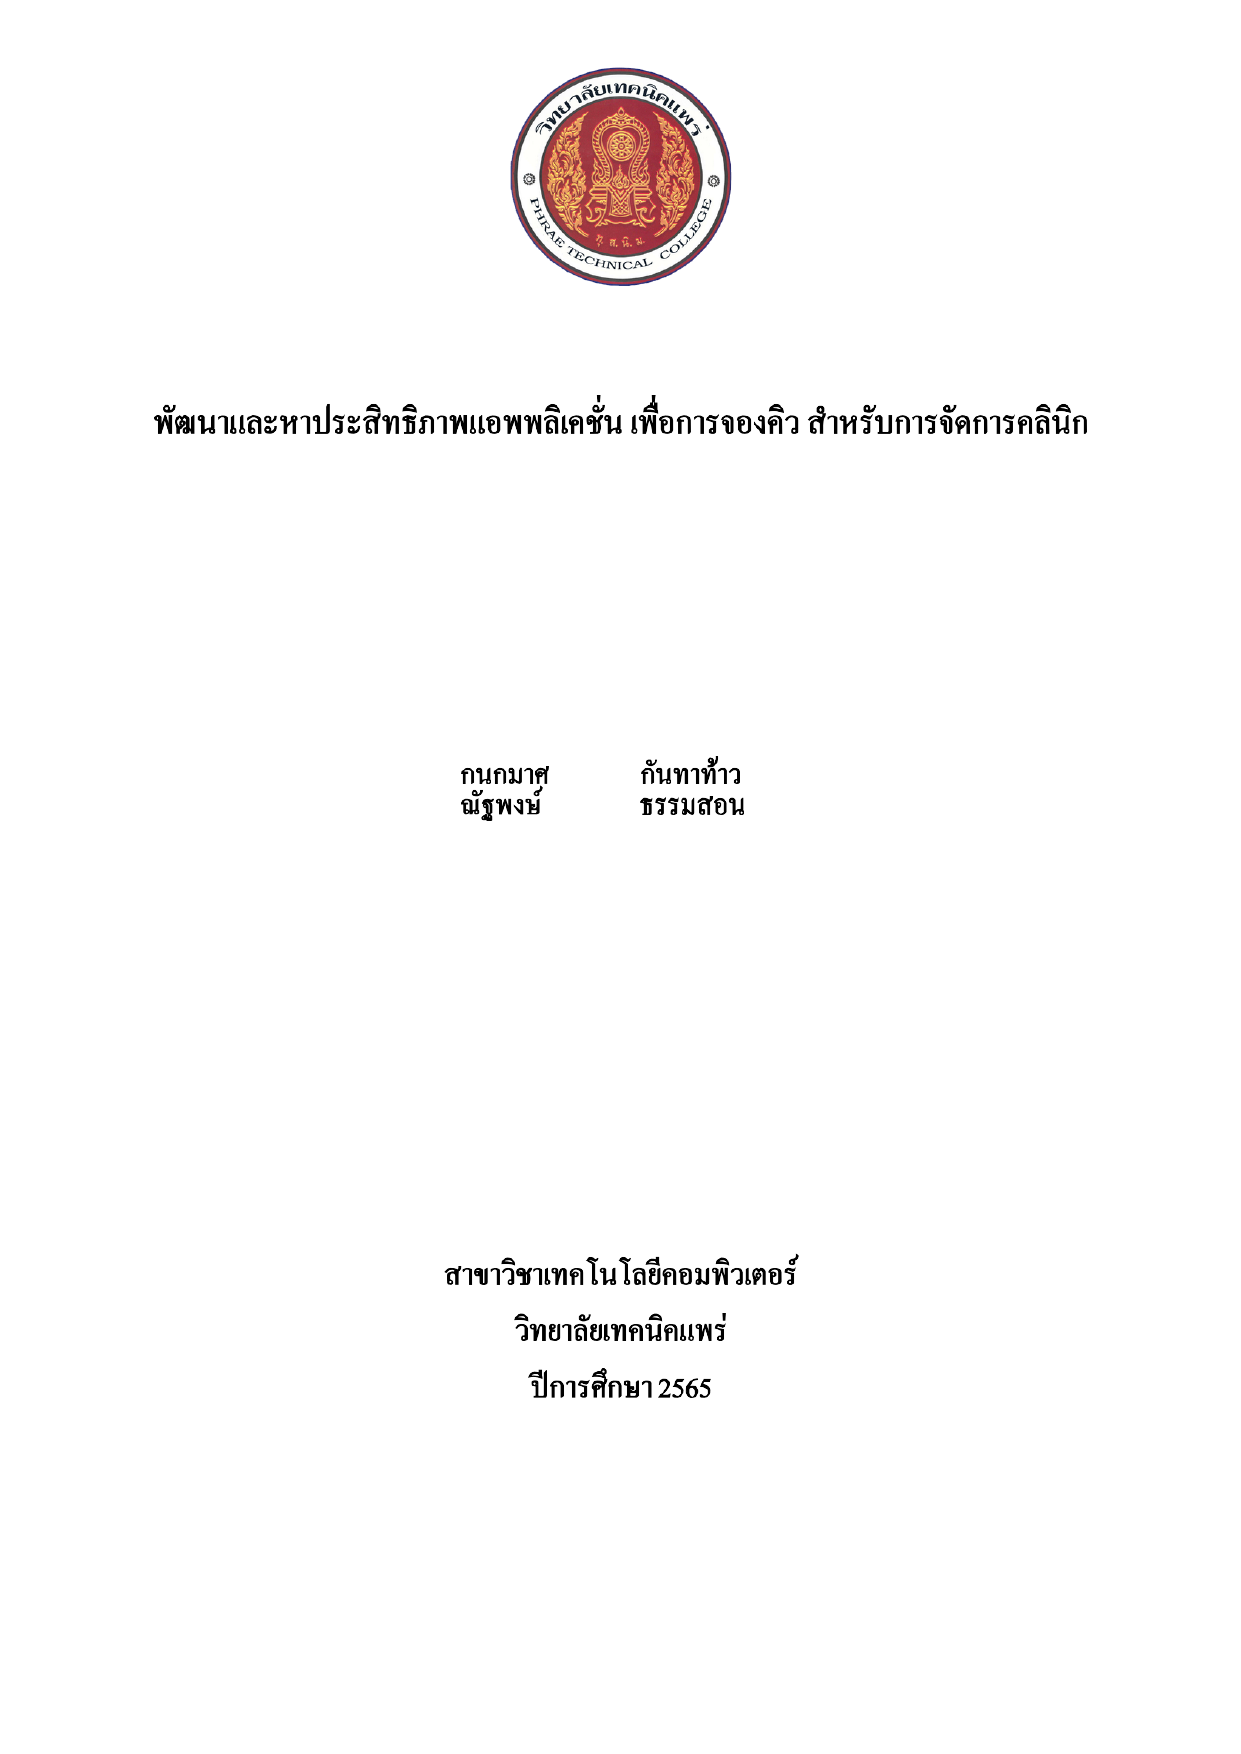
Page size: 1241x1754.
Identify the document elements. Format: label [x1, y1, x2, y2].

picture [461, 766, 549, 784]
picture [461, 785, 543, 821]
picture [641, 756, 740, 784]
picture [528, 1368, 711, 1398]
picture [510, 66, 732, 289]
picture [640, 796, 744, 815]
picture [444, 1253, 799, 1285]
picture [514, 1313, 726, 1341]
picture [154, 395, 1087, 434]
